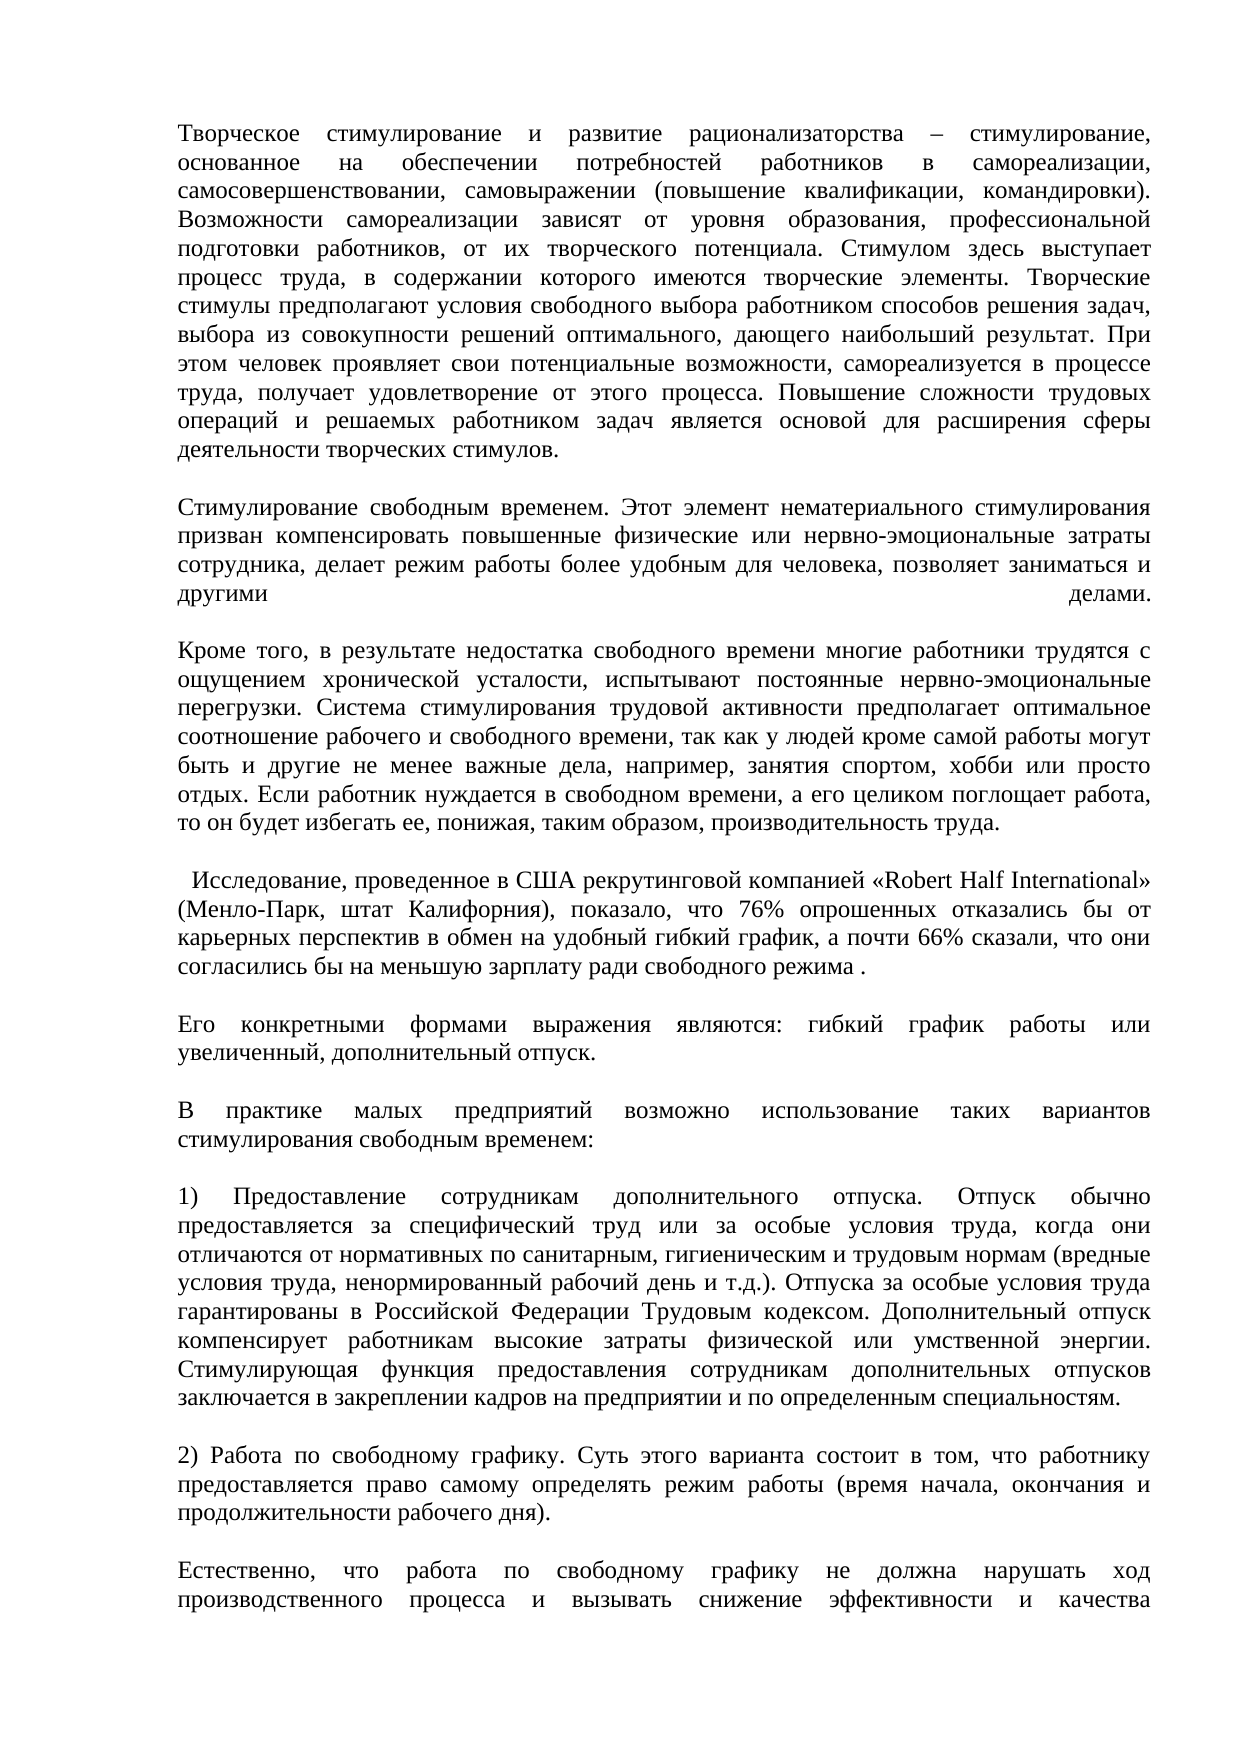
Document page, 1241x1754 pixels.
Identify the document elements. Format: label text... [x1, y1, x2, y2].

text Творческое стимулирование и развитие рационализаторства – стимулирование, основанное на обеспечении потребностей работников в самореализации, самосовершенствовании, самовыражении (повышение квалификации, командировки). Возможности самореализации зависят от уровня образования, профессиональной подготовки работников, от их творческого потенциала. Стимулом здесь выступает процесс труда, в содержании которого имеются творческие элементы. Творческие стимулы предполагают условия свободного выбора работником способов решения задач, выбора из совокупности решений оптимального, дающего наибольший результат. При этом человек проявляет свои потенциальные возможности, самореализуется в процессе труда, получает удовлетворение от этого процесса. Повышение сложности трудовых операций и решаемых работником задач является основой для расширения сферы деятельности творческих стимулов. [177, 118, 1152, 463]
text 2) Работа по свободному графику. Суть этого варианта состоит в том, что работнику предоставляется право самому определять режим работы (время начала, окончания и продолжительности рабочего дня). [177, 1440, 1152, 1526]
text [177, 1555, 1152, 1612]
text Кроме того, в результате недостатка свободного времени многие работники трудятся с ощущением хронической усталости, испытывают постоянные нервно-эмоциональные перегрузки. Система стимулирования трудовой активности предполагает оптимальное соотношение рабочего и свободного времени, так как у людей кроме самой работы могут быть и другие не менее важные дела, например, занятия спортом, хобби или просто отдых. Если работник нуждается в свободном времени, а его целиком поглощает работа, то он будет избегать ее, понижая, таким образом, производительность труда. [177, 635, 1152, 836]
text Стимулирование свободным временем. Этот элемент нематериального стимулирования призван компенсировать повышенные физические или нервно-эмоциональные затраты сотрудника, делает режим работы более удобным для человека, позволяет заниматься и другими делами. [177, 492, 1152, 635]
text Его конкретными формами выражения являются: гибкий график работы или увеличенный, дополнительный отпуск. [177, 1009, 1152, 1066]
text В практике малых предприятий возможно использование таких вариантов стимулирования свободным временем: [177, 1095, 1152, 1152]
text Исследование, проведенное в США рекрутинговой компанией «Robert Half International» (Менло-Парк, штат Калифорния), показало, что 76% опрошенных отказались бы от карьерных перспектив в обмен на удобный гибкий график, а почти 66% сказали, что они согласились бы на меньшую зарплату ради свободного режима . [177, 865, 1152, 980]
text 1) Предоставление сотрудникам дополнительного отпуска. Отпуск обычно предоставляется за специфический труд или за особые условия труда, когда они отличаются от нормативных по санитарным, гигиеническим и трудовым нормам (вредные условия труда, ненормированный рабочий день и т.д.). Отпуска за особые условия труда гарантированы в Российской Федерации Трудовым кодексом. Дополнительный отпуск компенсирует работникам высокие затраты физической или умственной энергии. Стимулирующая функция предоставления сотрудникам дополнительных отпусков заключается в закреплении кадров на предприятии и по определенным специальностям. [177, 1181, 1152, 1411]
